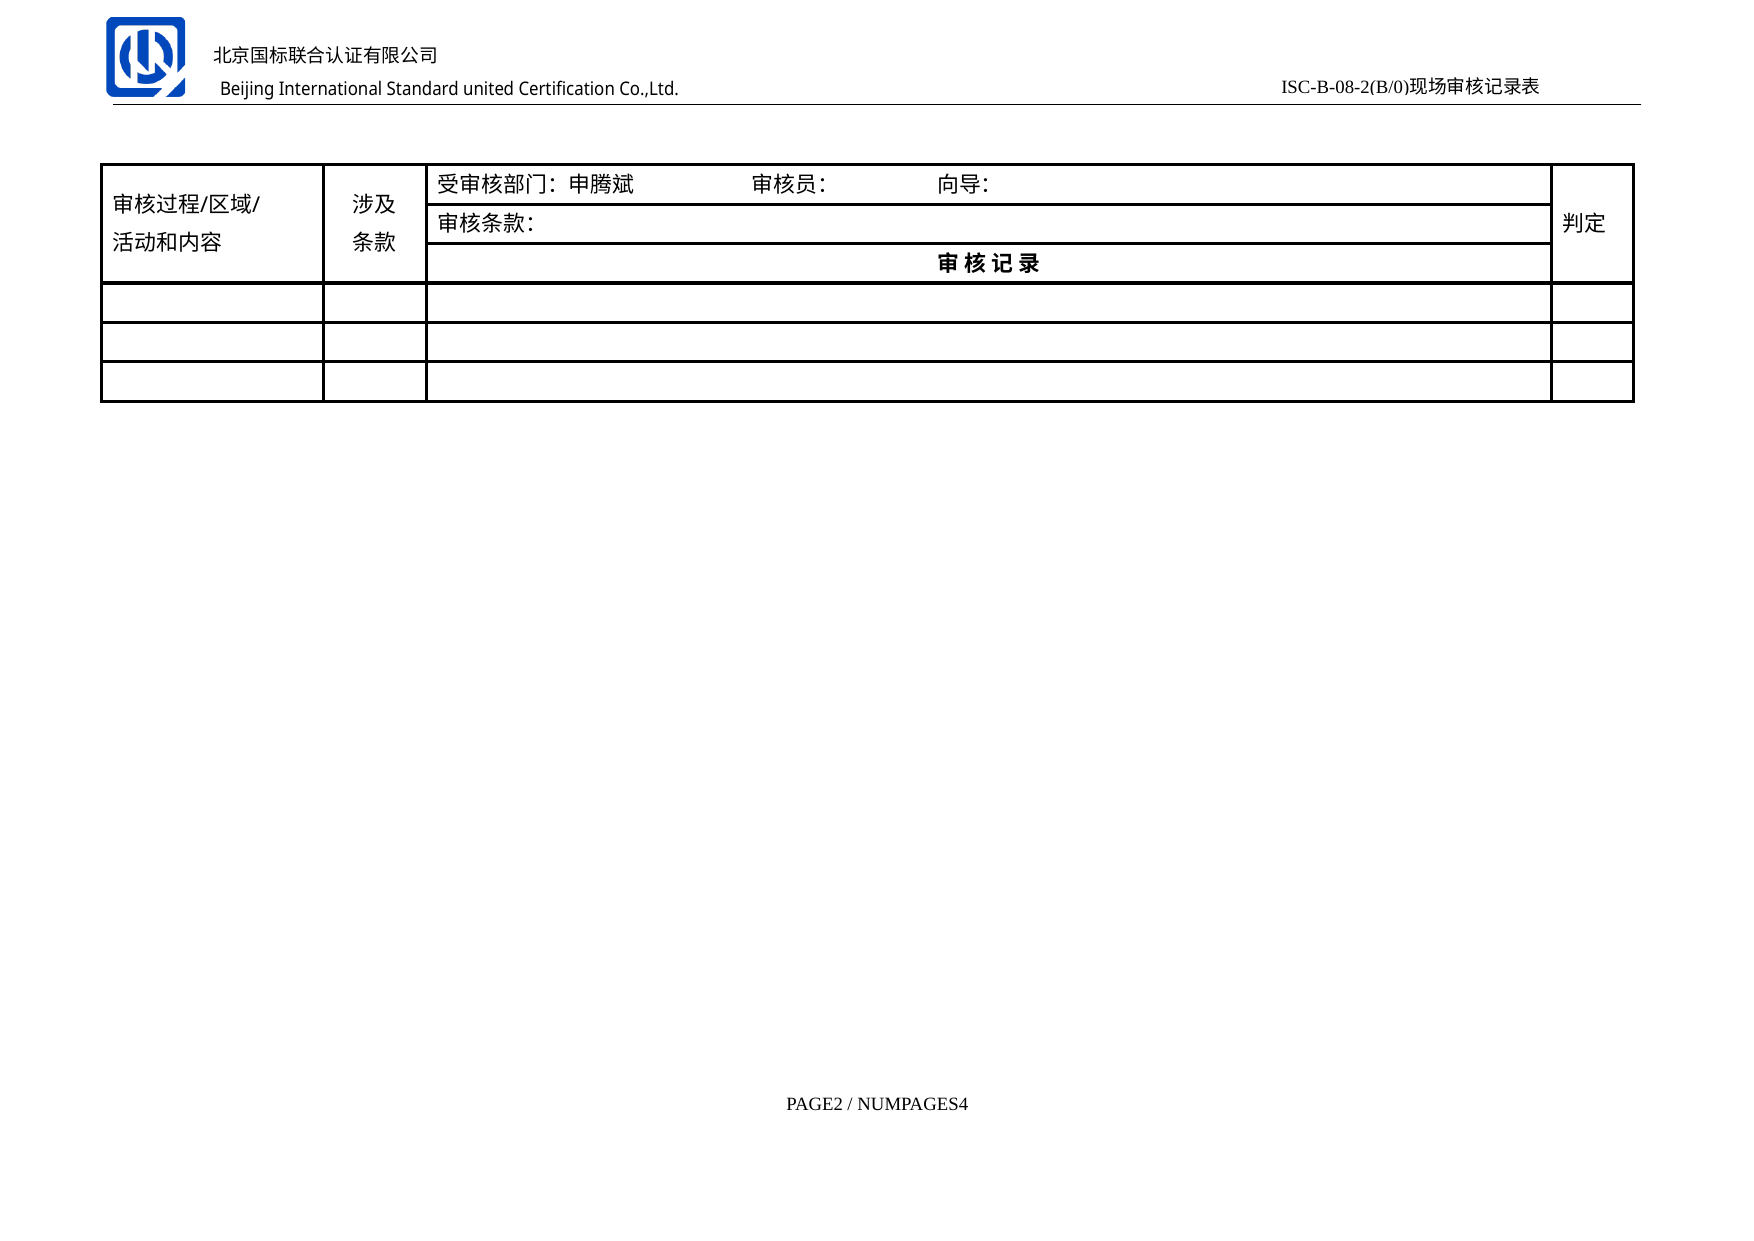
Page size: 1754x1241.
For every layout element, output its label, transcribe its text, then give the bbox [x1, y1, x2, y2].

table_cell 审核条款： [428, 206, 1550, 242]
table_cell [325, 363, 425, 399]
table_header 涉及 条款 [325, 166, 425, 281]
table_cell [428, 285, 1550, 321]
table_cell [325, 285, 425, 321]
picture [106, 17, 186, 97]
table_cell [103, 324, 322, 360]
table_cell [1553, 285, 1632, 321]
table_cell [428, 363, 1550, 399]
table_cell [1553, 324, 1632, 360]
table_cell 审 核 记 录 [428, 245, 1550, 281]
table_header 审核过程/区域/ 活动和内容 [103, 166, 322, 281]
table_cell [325, 324, 425, 360]
table_header 受审核部门：申腾斌 审核员： 向导： [428, 166, 1550, 203]
table_cell [103, 285, 322, 321]
table_cell [103, 363, 322, 399]
table_header 判定 [1553, 166, 1632, 281]
table_cell [1553, 363, 1632, 399]
table_cell [428, 324, 1550, 360]
